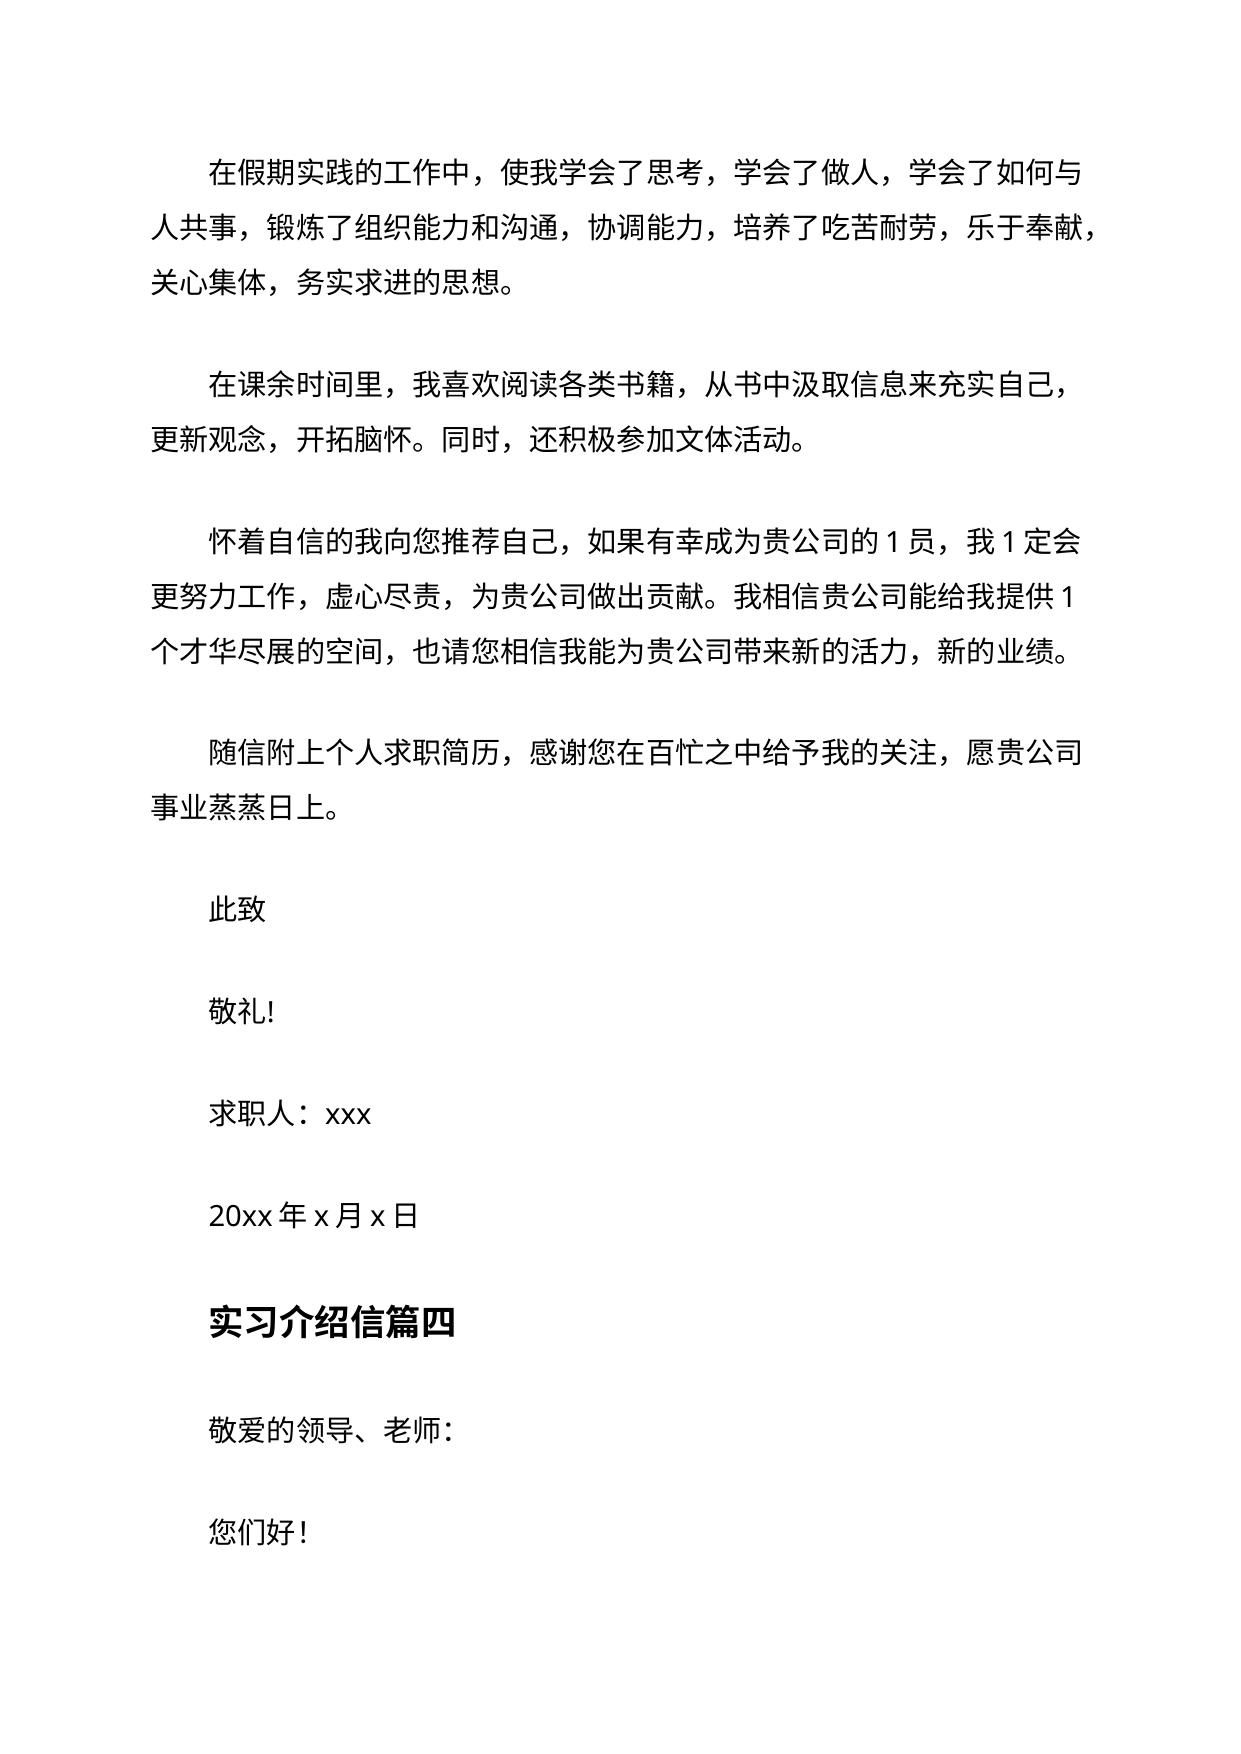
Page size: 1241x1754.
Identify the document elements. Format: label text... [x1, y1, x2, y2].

text 敬爱的领导、老师： [150, 1408, 1090, 1450]
text 求职人：xxx [150, 1090, 1090, 1133]
text 实习介绍信篇四 [150, 1294, 1090, 1346]
text 此致 [150, 887, 1090, 929]
text 随信附上个人求职简历，感谢您在百忙之中给予我的关注，愿贵公司事业蒸蒸日上。 [150, 730, 1090, 827]
text 20xx年x月x日 [150, 1192, 1090, 1235]
text 在课余时间里，我喜欢阅读各类书籍，从书中汲取信息来充实自己，更新观念，开拓脑怀。同时，还积极参加文体活动。 [150, 362, 1090, 459]
text 在假期实践的工作中，使我学会了思考，学会了做人，学会了如何与人共事，锻炼了组织能力和沟通，协调能力，培养了吃苦耐劳，乐于奉献，关心集体，务实求进的思想。 [150, 150, 1090, 302]
text 怀着自信的我向您推荐自己，如果有幸成为贵公司的1员，我1定会更努力工作，虚心尽责，为贵公司做出贡献。我相信贵公司能给我提供1个才华尽展的空间，也请您相信我能为贵公司带来新的活力，新的业绩。 [150, 518, 1090, 671]
text 敬礼! [150, 988, 1090, 1031]
text 您们好！ [150, 1509, 1090, 1552]
